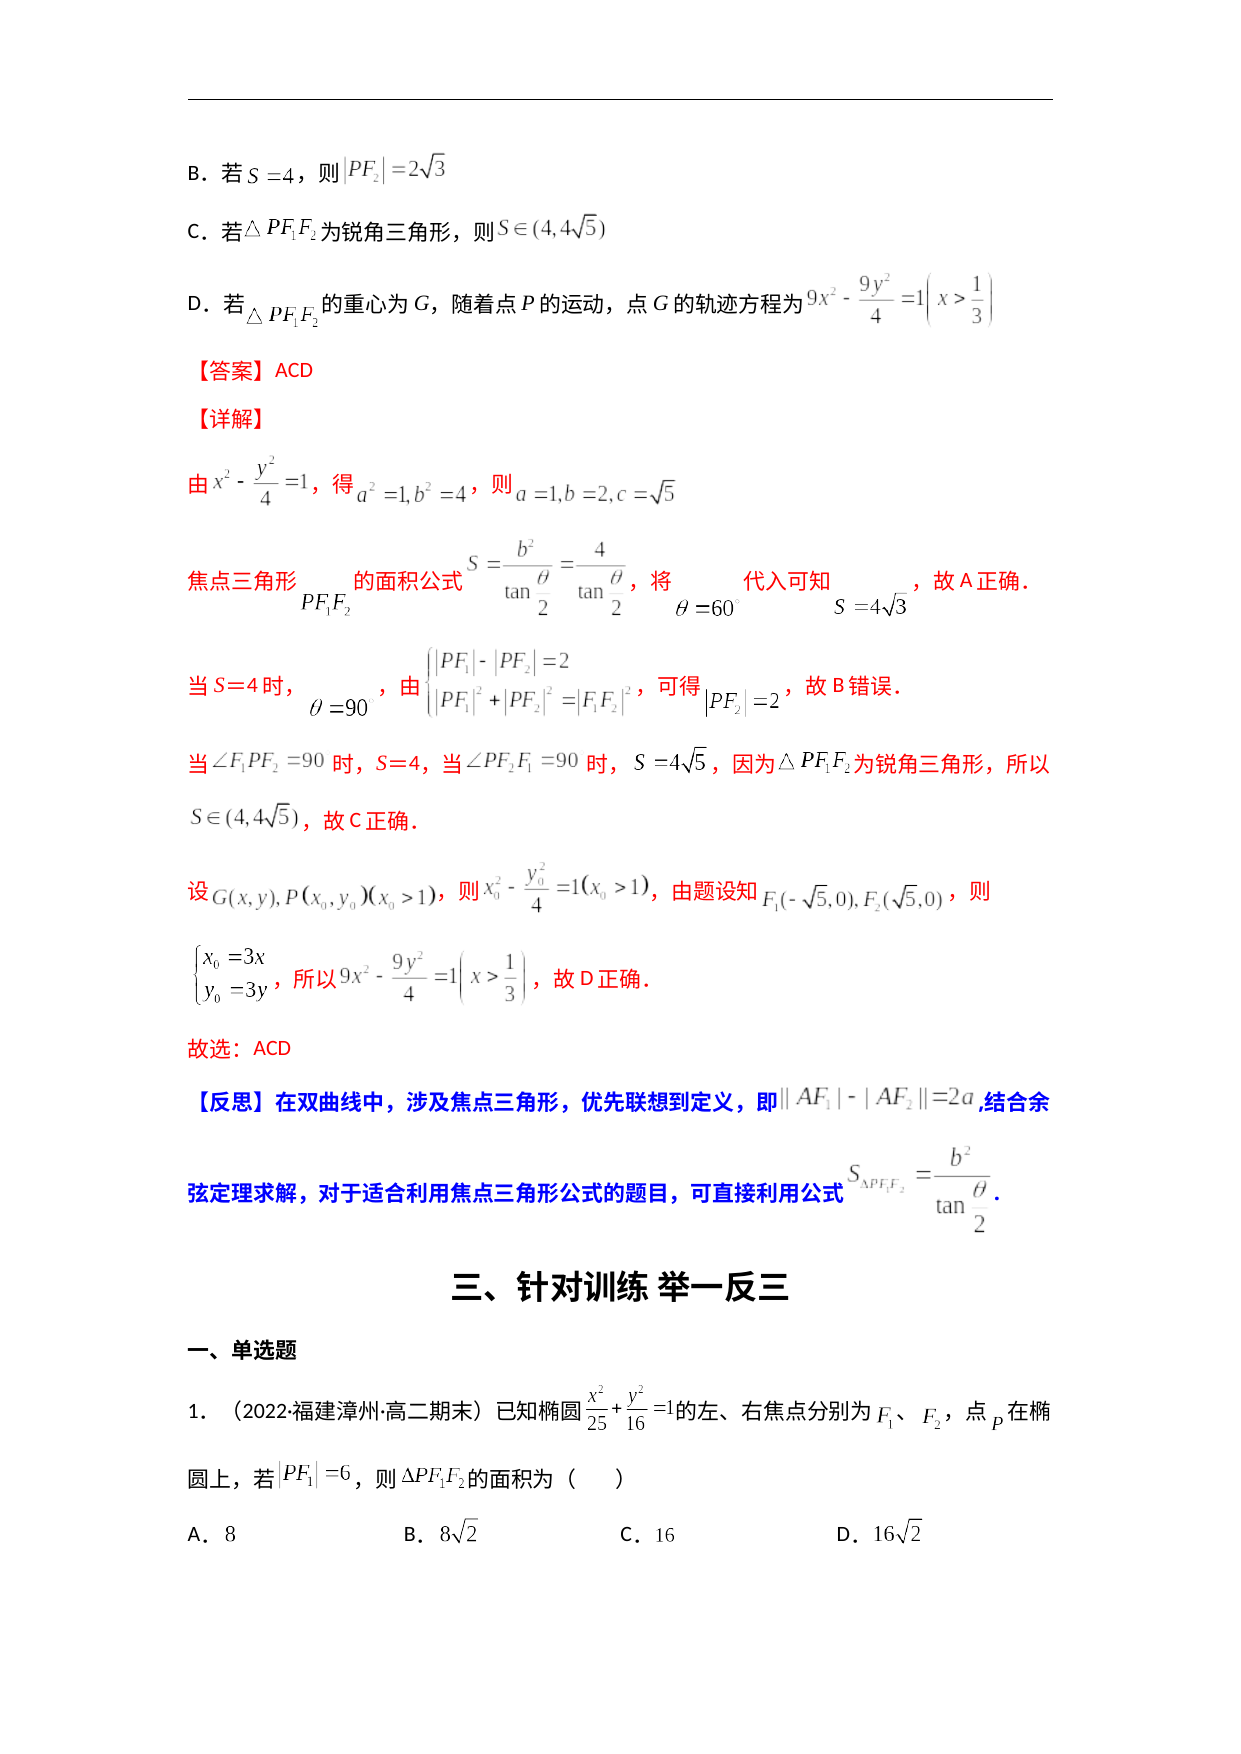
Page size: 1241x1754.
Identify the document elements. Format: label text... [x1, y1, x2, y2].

text 设，则，由题设知，则，所以，故D正确． [187, 856, 1053, 1016]
text C．若为锐角三角形，则 [187, 210, 1053, 251]
text 【反思】在双曲线中，涉及焦点三角形，优先联想到定义，即,结合余弦定理求解，对于适合利用焦点三角形公式的题目，可直接利用公式. [187, 1079, 1053, 1245]
text 三、针对训练 举一反三 [187, 1261, 1053, 1309]
text D．若的重心为G，随着点P的运动，点G的轨迹方程为 [187, 267, 1053, 338]
text 当S＝4时，，由，可得，故 B错误． [187, 643, 1053, 726]
text 一、单选题 [187, 1333, 1053, 1365]
text 【详解】 [187, 402, 1053, 433]
text 由，得，则 [187, 449, 1053, 517]
text B．若，则 [187, 150, 1053, 194]
text 【答案】ACD [187, 354, 1053, 386]
text 焦点三角形的面积公式，将代入可知，故A正确． [187, 533, 1053, 627]
text 当时，S＝4，当时，，因为为锐角三角形，所以，故C正确． [187, 742, 1053, 840]
text A． B． C． D． [187, 1515, 1053, 1553]
text 1．（2022·福建漳州·高二期末）已知椭圆的左、右焦点分别为、，点在椭圆上，若，则的面积为（ ） [187, 1381, 1053, 1499]
text 故选：ACD [187, 1032, 1053, 1063]
